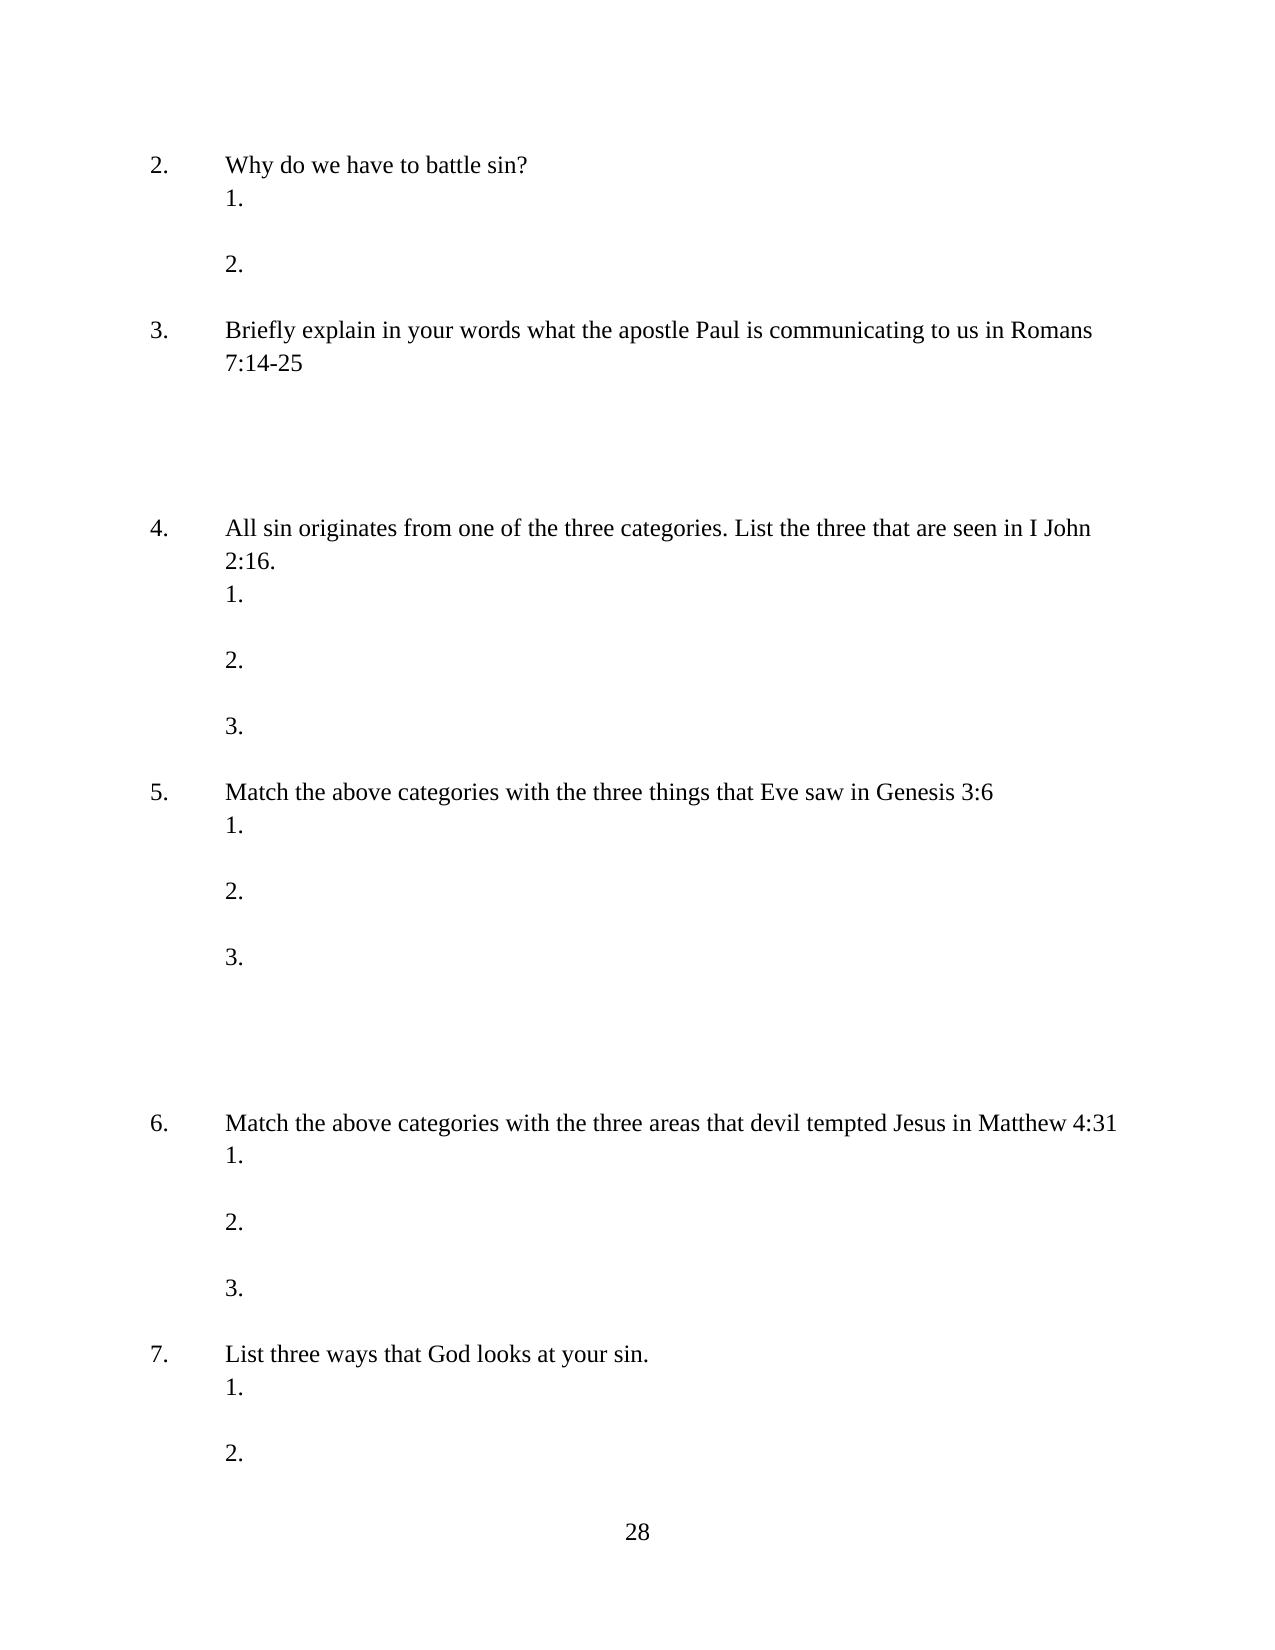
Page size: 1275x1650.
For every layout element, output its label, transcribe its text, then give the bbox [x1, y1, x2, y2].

text 2. [150, 645, 1125, 674]
text 1. [150, 183, 1125, 212]
text 3. [150, 942, 1125, 971]
text 3. [150, 711, 1125, 740]
text 2. Why do we have to battle sin? [150, 150, 1125, 179]
text 6. Match the above categories with the three areas that devil tempted Jesus in Matthew 4:31 [150, 1108, 1125, 1136]
text 4. All sin originates from one of the three categories. List the three that are seen in I John 2:16. [150, 513, 1125, 575]
text 5. Match the above categories with the three things that Eve saw in Genesis 3:6 [150, 777, 1125, 806]
text 3. Briefly explain in your words what the apostle Paul is communicating to us in Romans 7:14-25 [150, 315, 1125, 377]
text 2. [150, 876, 1125, 905]
text 1. [150, 1372, 1125, 1401]
text 2. [150, 249, 1125, 278]
text 1. [150, 1141, 1125, 1169]
text 7. List three ways that God looks at your sin. [150, 1339, 1125, 1367]
text 2. [150, 1207, 1125, 1235]
text 3. [150, 1273, 1125, 1301]
text 1. [150, 810, 1125, 839]
text 2. [150, 1438, 1125, 1467]
text 1. [150, 579, 1125, 608]
